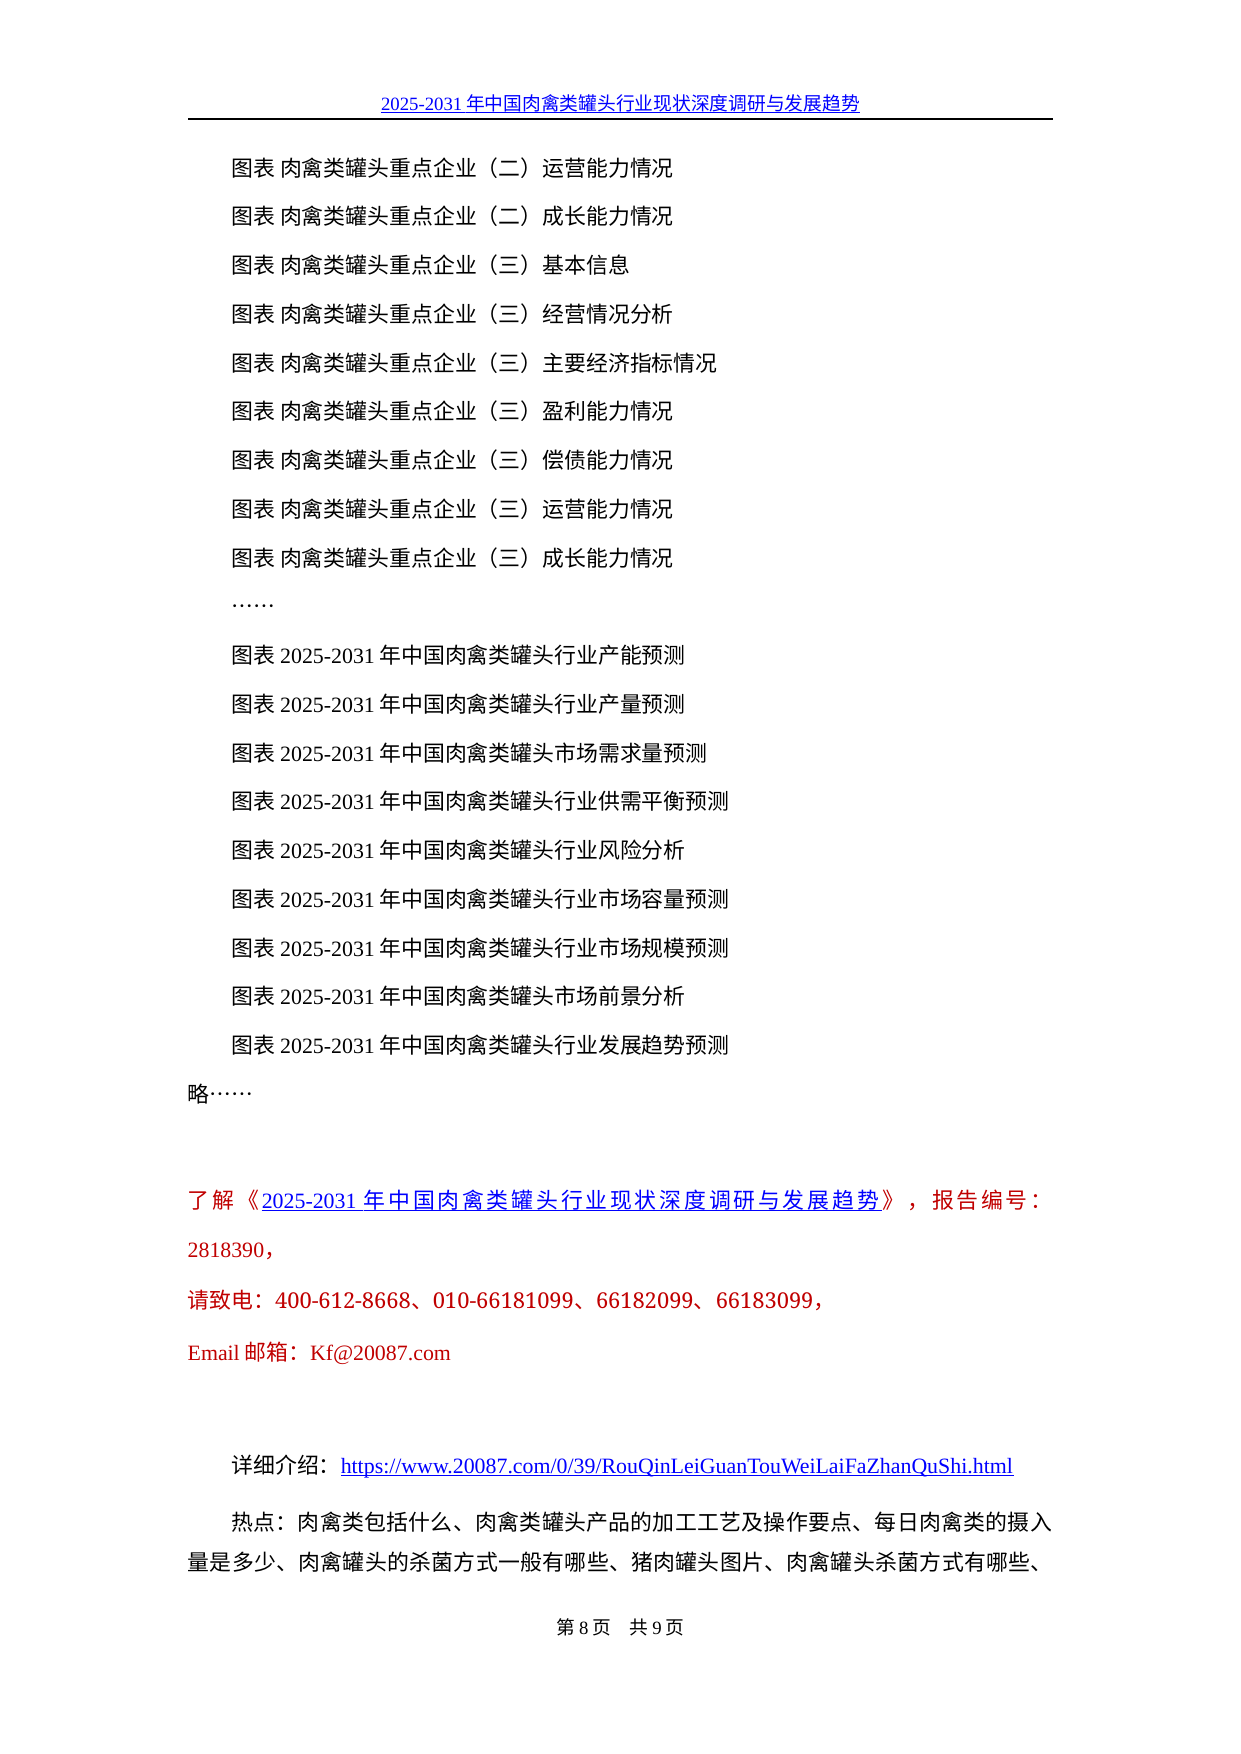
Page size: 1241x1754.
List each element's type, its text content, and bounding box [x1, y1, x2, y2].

text Email邮箱：Kf@20087.com [187, 1335, 1053, 1367]
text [187, 150, 1053, 1109]
text 请致电：400-612-8668、010-66181099、66182099、66183099， [187, 1283, 1053, 1316]
text 详细介绍：https://www.20087.com/0/39/RouQinLeiGuanTouWeiLaiFaZhanQuShi.html [187, 1448, 1053, 1480]
text 了解《2025-2031年中国肉禽类罐头行业现状深度调研与发展趋势》，报告编号：2818390， [187, 1183, 1053, 1264]
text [187, 1504, 1053, 1577]
